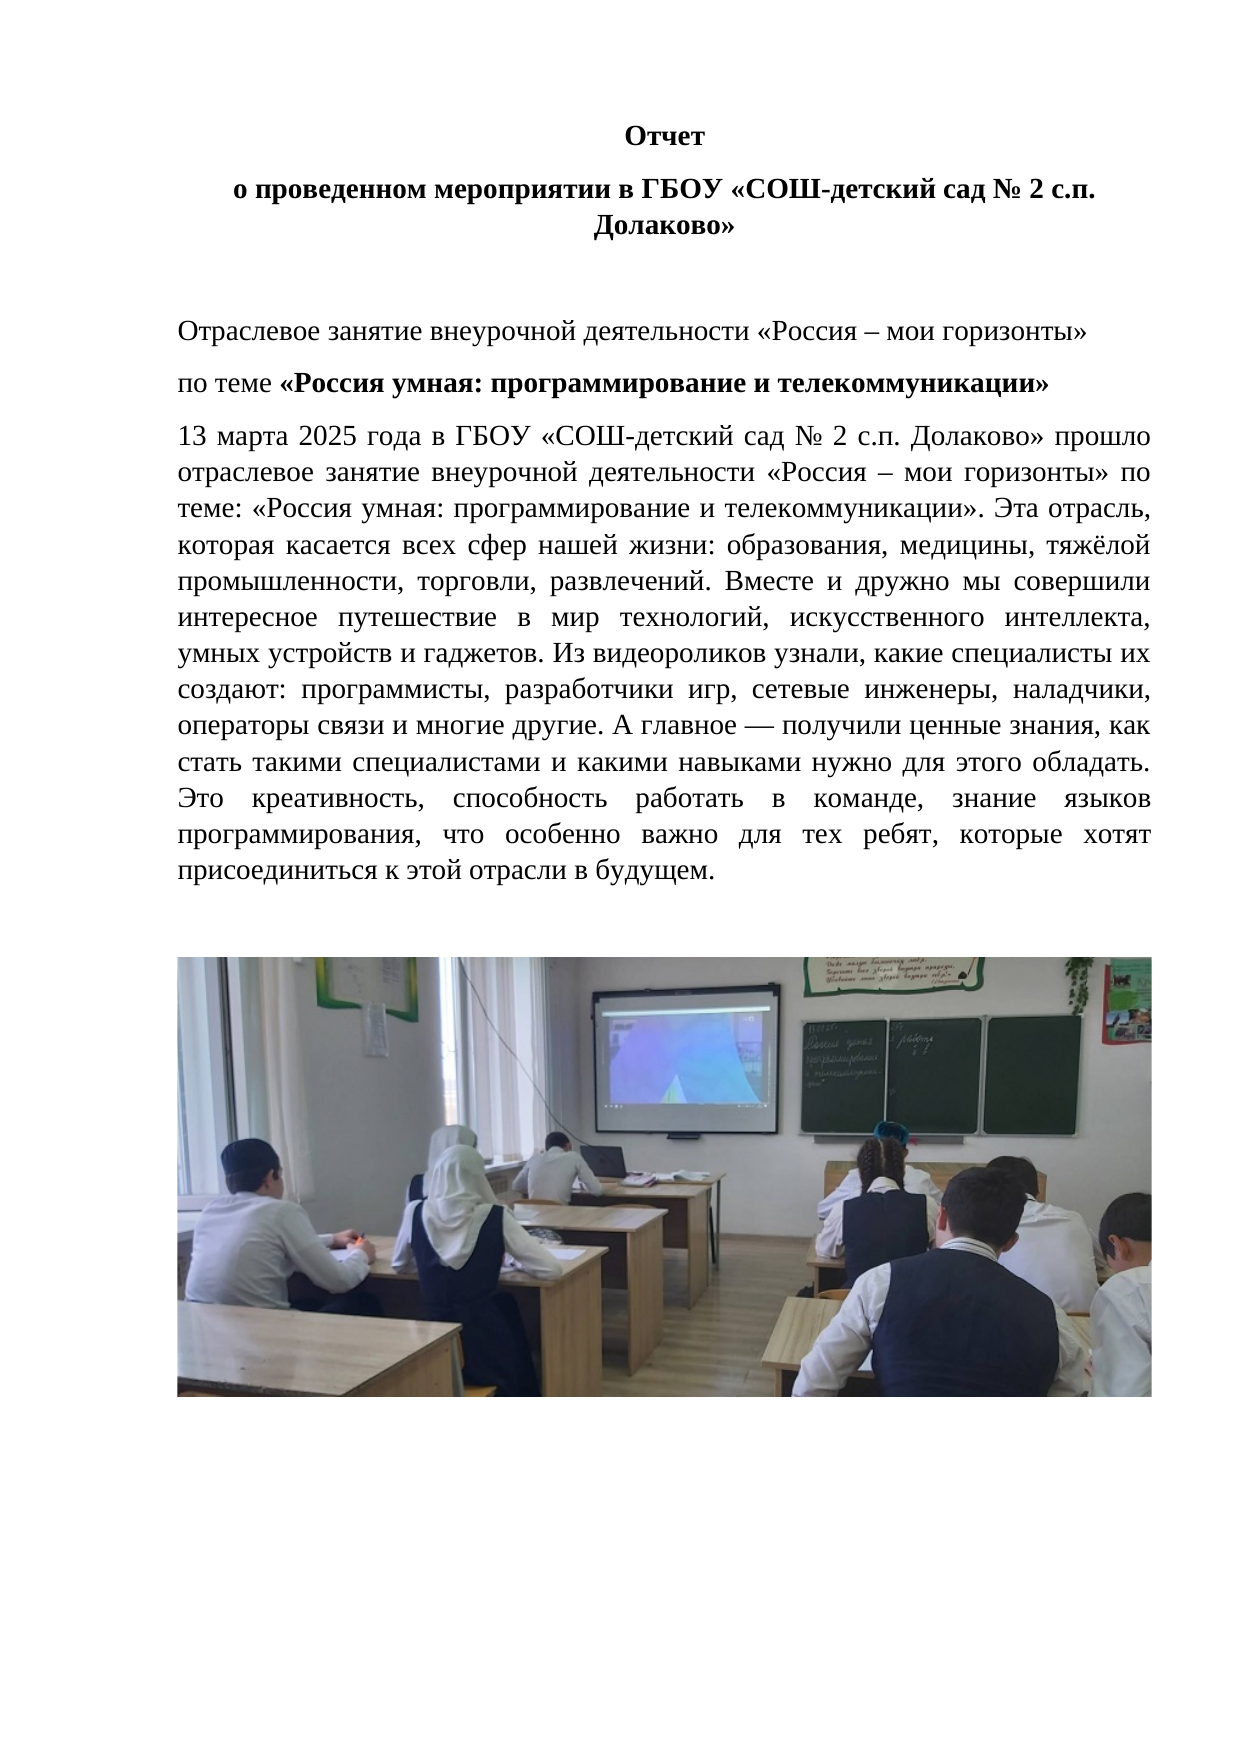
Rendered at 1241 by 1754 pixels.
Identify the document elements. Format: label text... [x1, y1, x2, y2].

text 13 марта 2025 года в ГБОУ «СОШ-детский сад № 2 с.п. Долаково» прошло отраслевое занятие внеурочной деятельности «Россия – мои горизонты» по теме: «Россия умная: программирование и телекоммуникации». Эта отрасль, которая касается всех сфер нашей жизни: образования, медицины, тяжёлой промышленности, торговли, развлечений. Вместе и дружно мы совершили интересное путешествие в мир технологий, искусственного интеллекта, умных устройств и гаджетов. Из видеороликов узнали, какие специалисты их создают: программисты, разработчики игр, сетевые инженеры, наладчики, операторы связи и многие другие. А главное — получили ценные знания, как стать такими специалистами и какими навыками нужно для этого обладать. Это креативность, способность работать в команде, знание языков программирования, что особенно важно для тех ребят, которые хотят присоединиться к этой отрасли в будущем. [177, 418, 1152, 886]
picture [177, 957, 1152, 1397]
text по теме «Россия умная: программирование и телекоммуникации» [177, 366, 1152, 399]
text о проведенном мероприятии в ГБОУ «СОШ-детский сад № 2 с.п. Долаково» [177, 171, 1152, 241]
text Отраслевое занятие внеурочной деятельности «Россия – мои горизонты» [177, 313, 1152, 346]
text Отчет [177, 118, 1152, 152]
